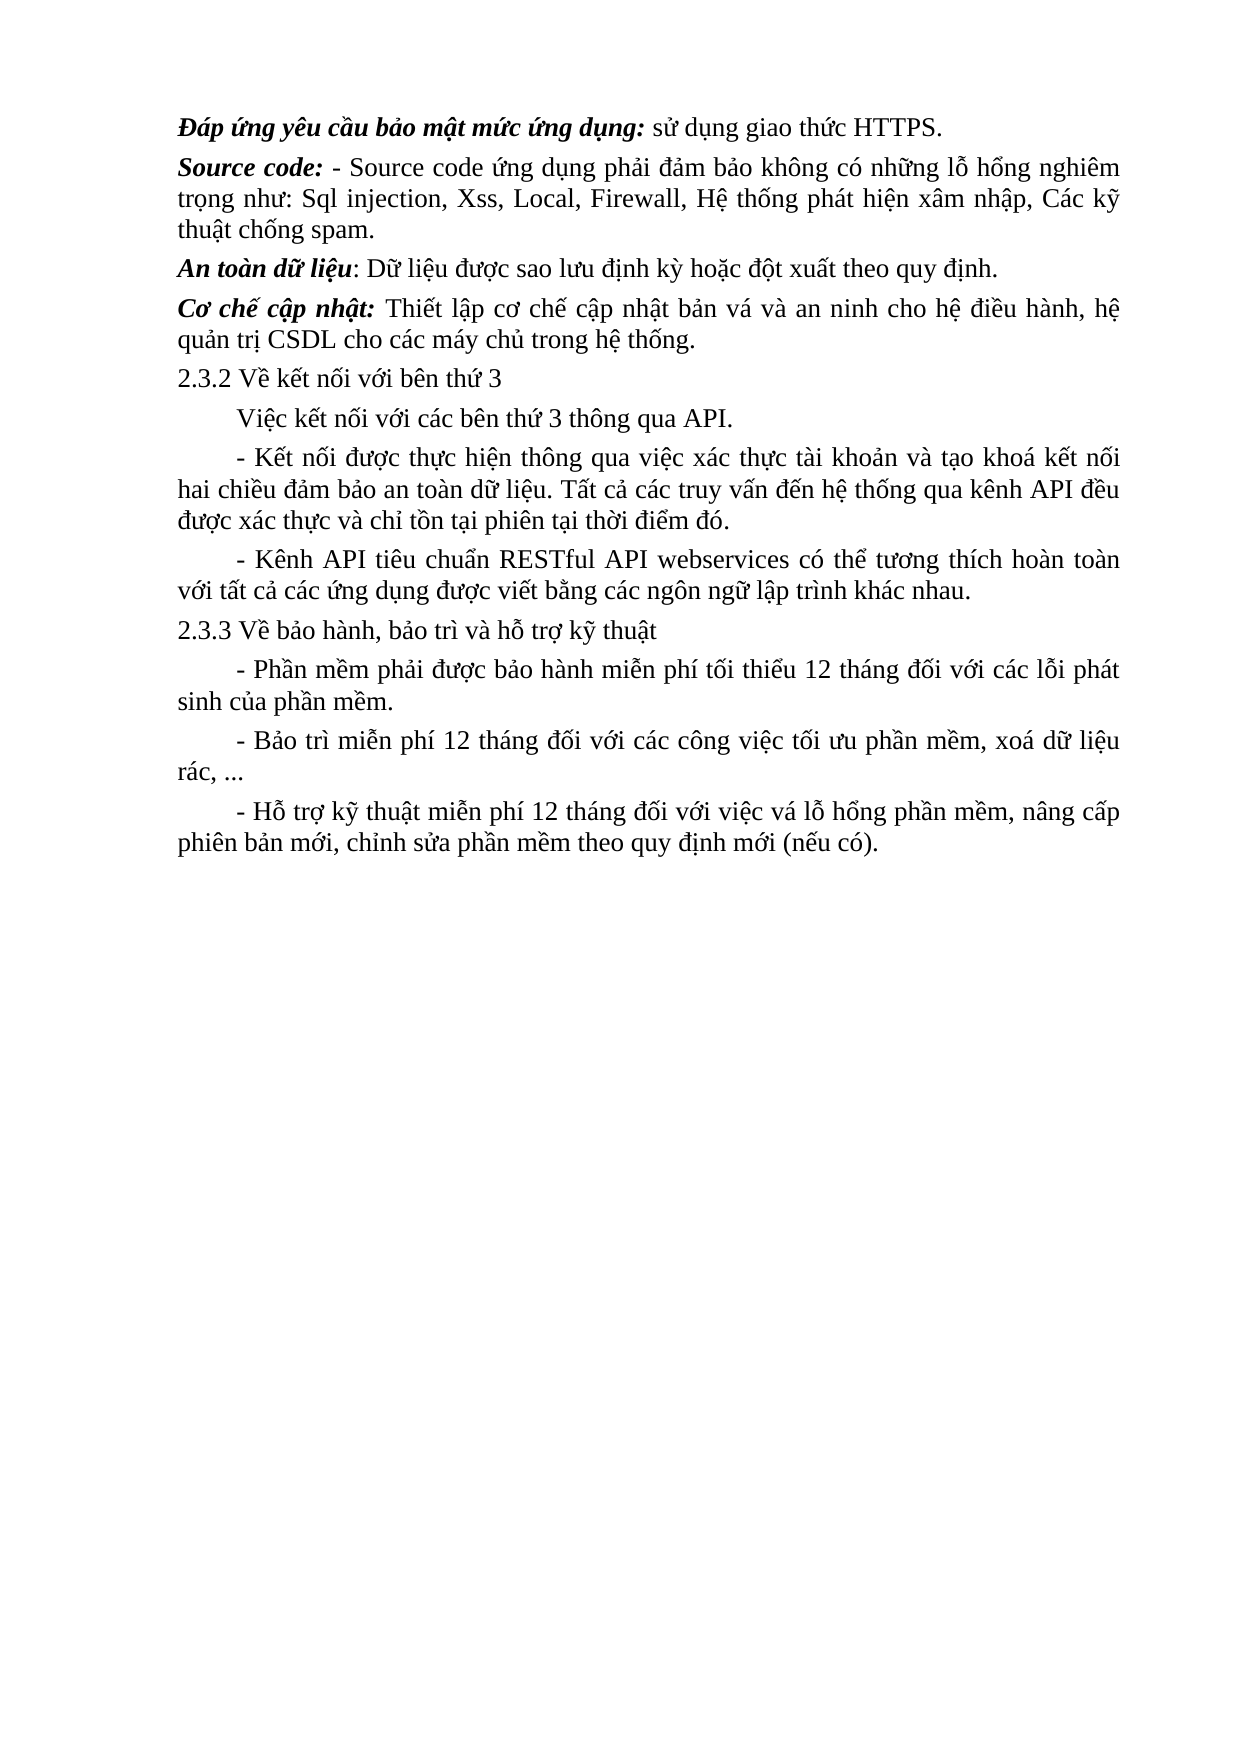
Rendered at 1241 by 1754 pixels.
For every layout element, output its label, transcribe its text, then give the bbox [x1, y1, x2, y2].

text Việc kết nối với các bên thứ 3 thông qua API. [177, 402, 1122, 433]
text - Hỗ trợ kỹ thuật miễn phí 12 tháng đối với việc vá lỗ hổng phần mềm, nâng cấp phiên bản mới, chỉnh sửa phần mềm theo quy định mới (nếu có). [177, 795, 1122, 857]
text Cơ chế cập nhật: Thiết lập cơ chế cập nhật bản vá và an ninh cho hệ điều hành, hệ quản trị CSDL cho các máy chủ trong hệ thống. [177, 292, 1122, 354]
text - Bảo trì miễn phí 12 tháng đối với các công việc tối ưu phần mềm, xoá dữ liệu rác, ... [177, 724, 1122, 786]
text Đáp ứng yêu cầu bảo mật mức ứng dụng: sử dụng giao thức HTTPS. [177, 111, 1122, 142]
list 2.3.2 Về kết nối với bên thứ 3 [177, 363, 1122, 394]
text Source code: - Source code ứng dụng phải đảm bảo không có những lỗ hổng nghiêm trọng như: Sql injection, Xss, Local, Firewall, Hệ thống phát hiện xâm nhập, Các kỹ thuật chống spam. [177, 151, 1122, 244]
list 2.3.3 Về bảo hành, bảo trì và hỗ trợ kỹ thuật [177, 614, 1122, 645]
text - Kênh API tiêu chuẩn RESTful API webservices có thể tương thích hoàn toàn với tất cả các ứng dụng được viết bằng các ngôn ngữ lập trình khác nhau. [177, 543, 1122, 606]
text - Phần mềm phải được bảo hành miễn phí tối thiểu 12 tháng đối với các lỗi phát sinh của phần mềm. [177, 653, 1122, 716]
text An toàn dữ liệu: Dữ liệu được sao lưu định kỳ hoặc đột xuất theo quy định. [177, 252, 1122, 284]
text - Kết nối được thực hiện thông qua việc xác thực tài khoản và tạo khoá kết nối hai chiều đảm bảo an toàn dữ liệu. Tất cả các truy vấn đến hệ thống qua kênh API đều được xác thực và chỉ tồn tại phiên tại thời điểm đó. [177, 442, 1122, 535]
